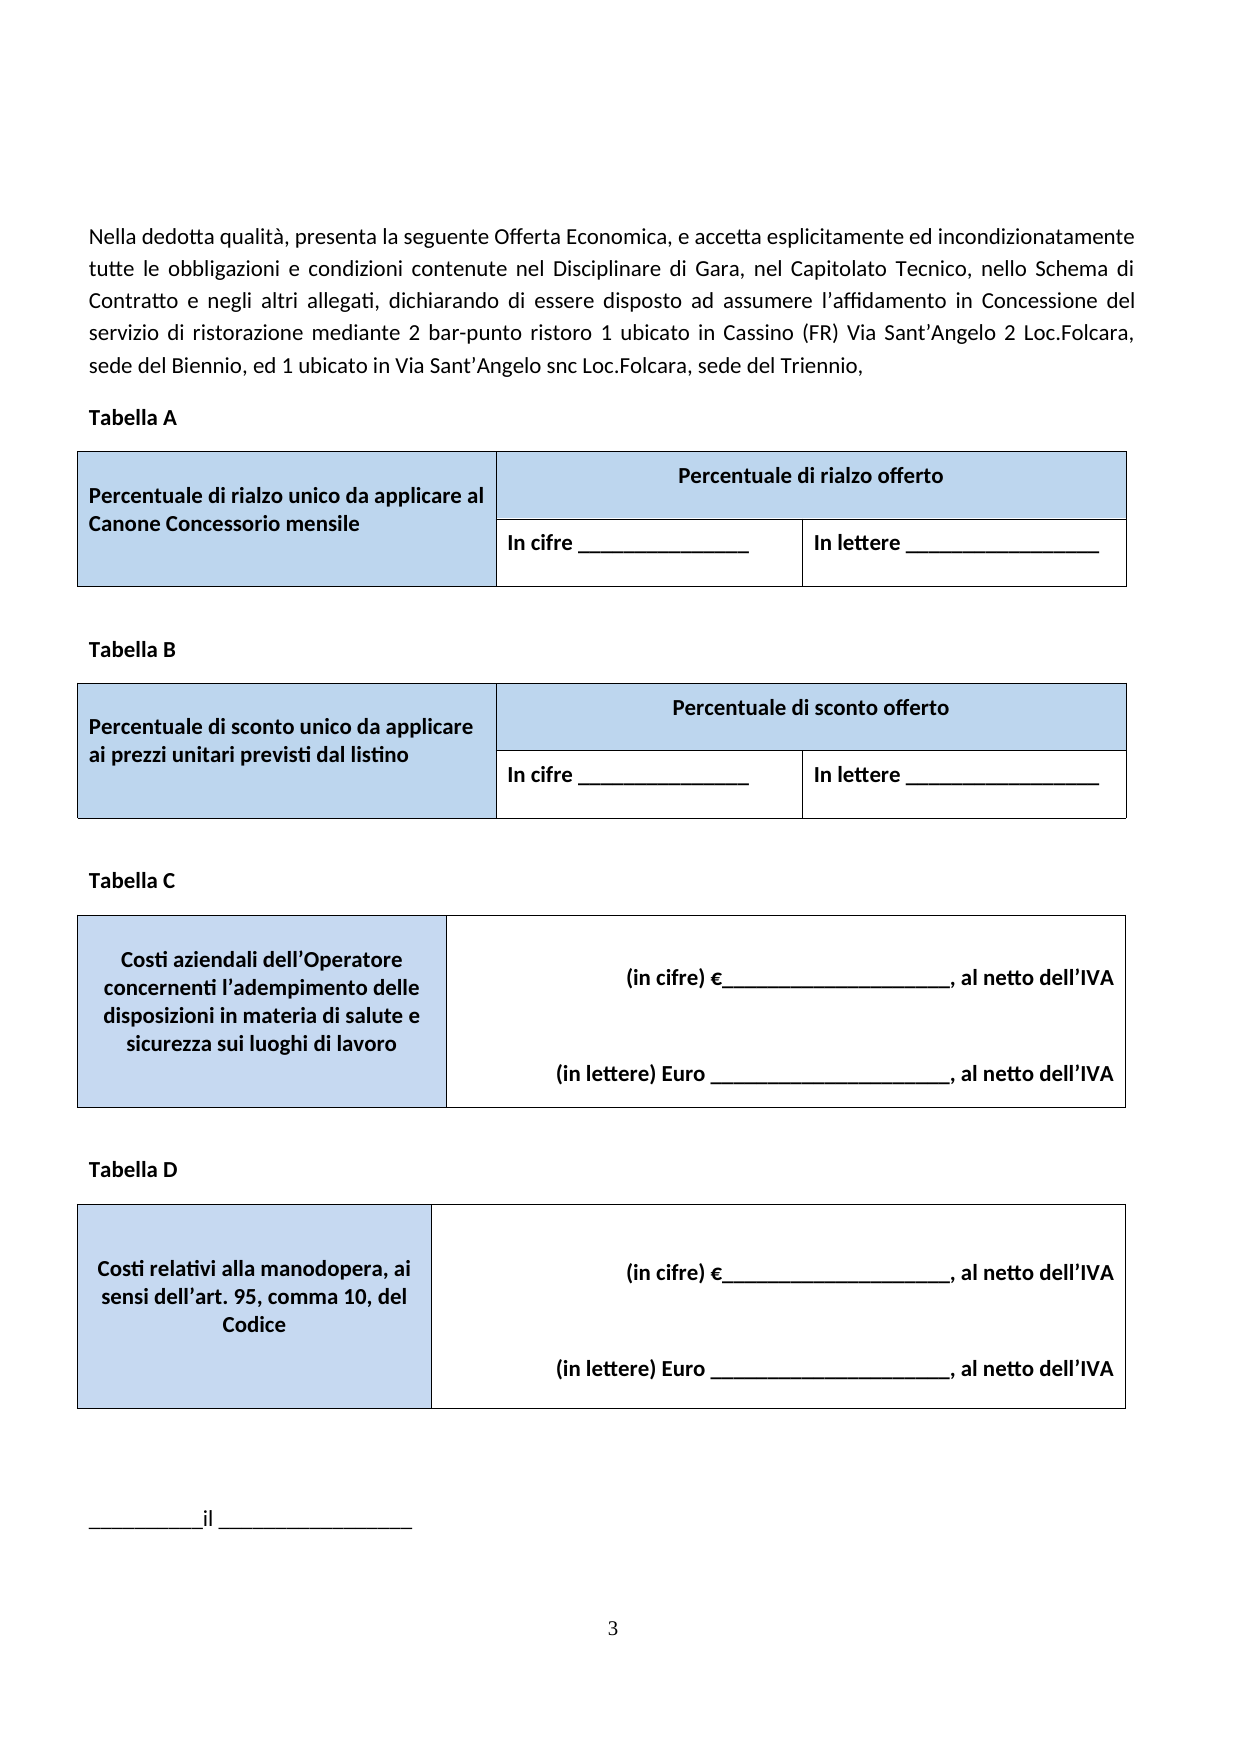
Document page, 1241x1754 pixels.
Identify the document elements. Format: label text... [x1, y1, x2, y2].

table_cell In cifre _______________ [497, 751, 802, 818]
text Tabella D [89, 1156, 1137, 1184]
table_header Percentuale di rialzo unico da applicare al Canone Concessorio mensile [78, 452, 496, 586]
text Nella dedotta qualità, presenta la seguente Offerta Economica, e accetta esplicitamente ed incondizionatamente tutte le obbligazioni e condizioni contenute nel Disciplinare di Gara, nel Capitolato Tecnico, nello Schema di Contratto e negli altri allegati, dichiarando di essere disposto ad assumere l’affidamento in Concessione del servizio di ristorazione mediante 2 bar-punto ristoro 1 ubicato in Cassino (FR) Via Sant’Angelo 2 Loc.Folcara, sede del Biennio, ed 1 ubicato in Via Sant’Angelo snc Loc.Folcara, sede del Triennio, [89, 222, 1137, 379]
table_cell In cifre _______________ [497, 520, 802, 586]
text __________il _________________ [89, 1504, 1137, 1532]
table_header Percentuale di sconto offerto [497, 684, 1126, 750]
text Tabella A [89, 403, 1137, 431]
table_cell In lettere _________________ [803, 751, 1126, 818]
table_header Costi aziendali dell’Operatore concernenti l’adempimento delle disposizioni in materia di salute e sicurezza sui luoghi di lavoro [78, 916, 446, 1107]
table_header Costi relativi alla manodopera, ai sensi dell’art. 95, comma 10, del Codice [78, 1205, 431, 1408]
table_header Percentuale di sconto unico da applicare ai prezzi unitari previsti dal listino [78, 684, 496, 818]
text Tabella C [89, 866, 1137, 894]
text Tabella B [89, 635, 1137, 663]
table_header (in cifre) €____________________, al netto dell’IVA (in lettere) Euro _____________________, al netto dell’IVA [432, 1205, 1125, 1408]
table_cell In lettere _________________ [803, 520, 1126, 586]
table_header (in cifre) €____________________, al netto dell’IVA (in lettere) Euro _____________________, al netto dell’IVA [447, 916, 1125, 1107]
table_header Percentuale di rialzo offerto [497, 452, 1126, 518]
